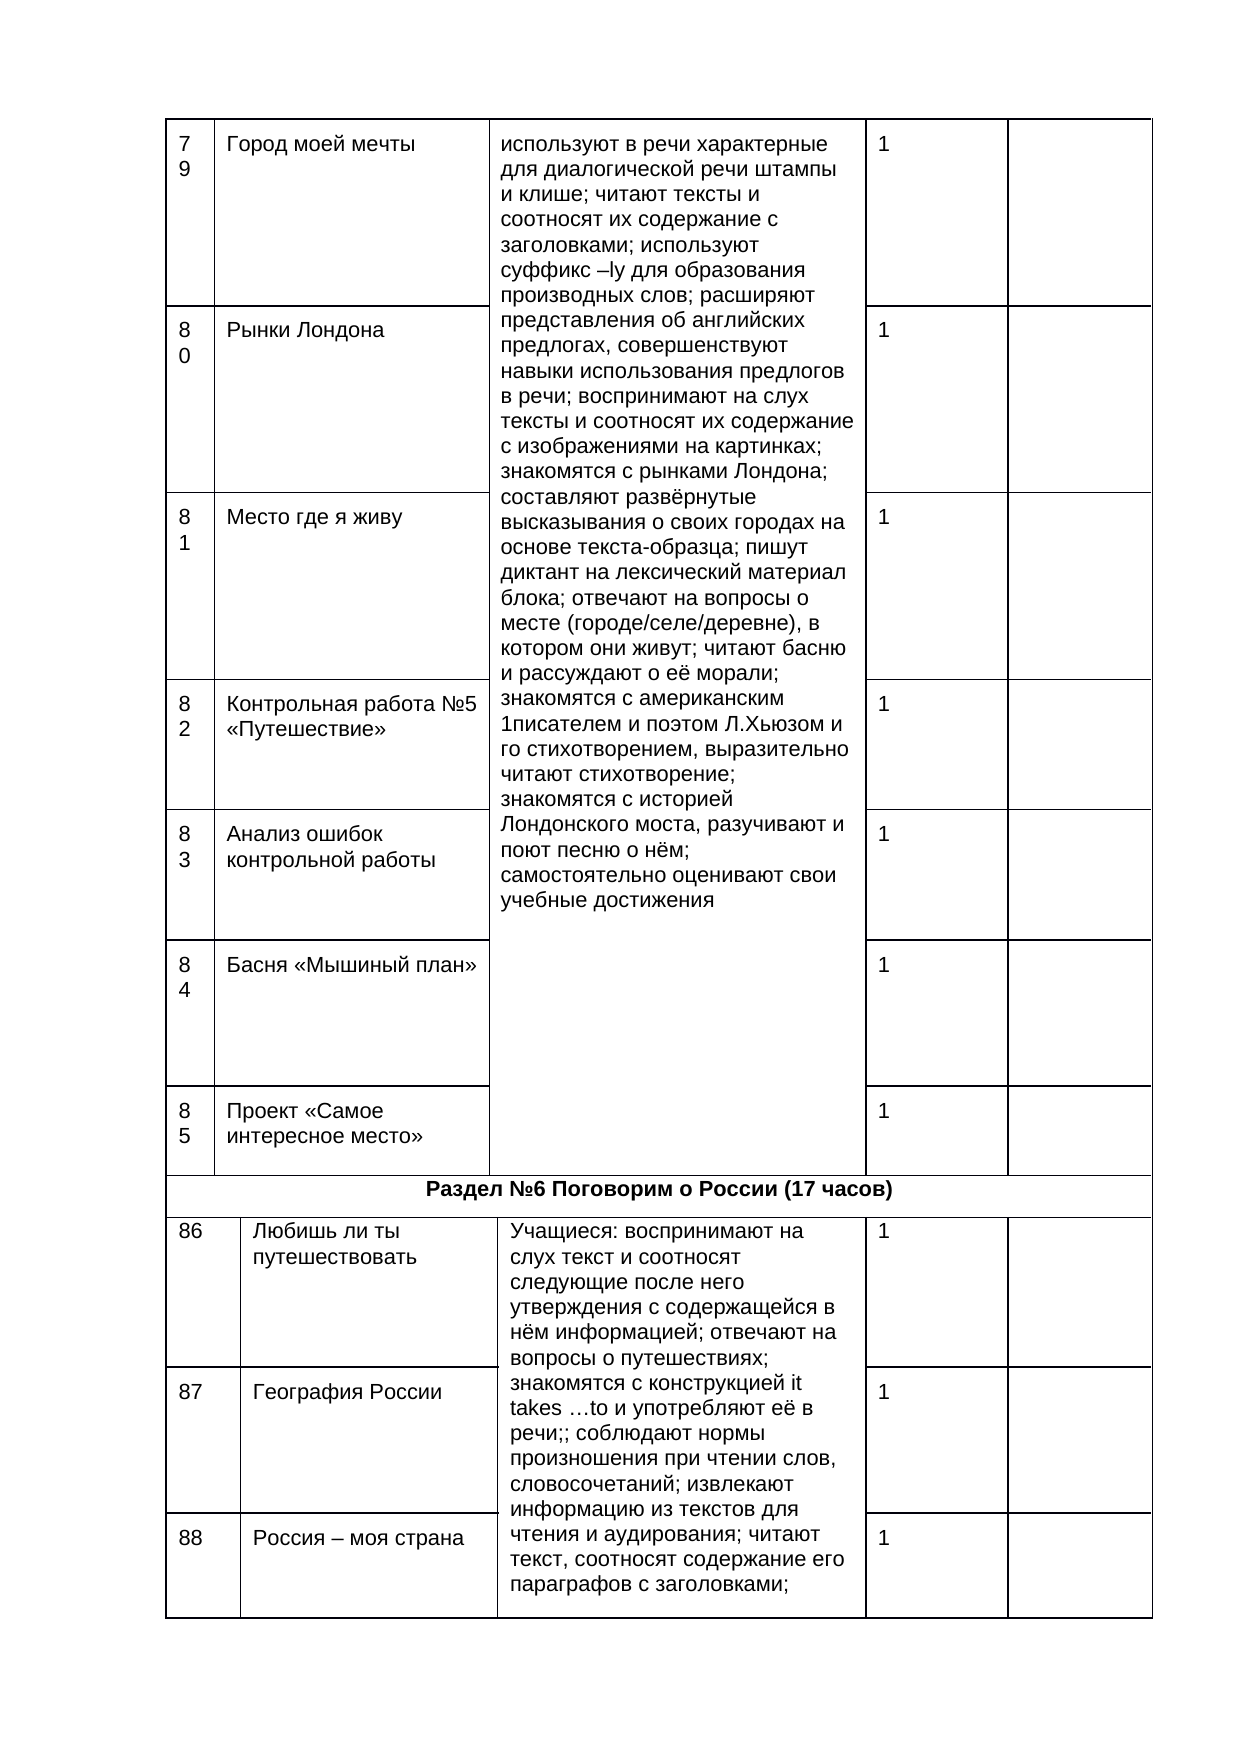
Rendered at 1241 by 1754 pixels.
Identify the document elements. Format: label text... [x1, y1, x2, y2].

table_cell 1 [867, 1514, 1007, 1617]
table_cell 81 [167, 493, 214, 678]
table_cell [1009, 305, 1152, 492]
table_cell [1009, 939, 1152, 1085]
table_cell 1 [867, 1368, 1007, 1512]
table_cell 1 [867, 120, 1007, 305]
table_cell 84 [167, 941, 214, 1085]
table_cell 85 [167, 1087, 214, 1174]
table_cell 82 [167, 680, 214, 809]
table_cell [1009, 1085, 1152, 1174]
table_cell Проект «Самое интересное место» [215, 1087, 489, 1174]
table_cell 1 [867, 493, 1007, 678]
table_cell Город моей мечты [215, 120, 489, 305]
table_cell Контрольная работа №5 «Путешествие» [215, 680, 489, 809]
table_cell [1009, 1366, 1152, 1512]
table_cell 1 [867, 307, 1007, 492]
table_cell 87 [167, 1368, 240, 1512]
table_cell Рынки Лондона [215, 307, 489, 492]
table_cell 1 [867, 941, 1007, 1085]
table_cell Любишь ли ты путешествовать [241, 1218, 497, 1366]
table_cell Учащиеся: воспринимают на слух текст и соотносят следующие после него утверждения с содержащейся в нём информацией; отвечают на вопросы о путешествиях; знакомятся с конструкцией it takes …to и употребляют её в речи;; соблюдают нормы произношения при чтении слов, словосочетаний; извлекают информацию из текстов для чтения и аудирования; читают текст, соотносят содержание его параграфов с заголовками; расширяют знания о географии России на основе текста для чтения; знакомятся с особенностями использования артикля с географическими названиями и тренируются в его корректном использовании; совершенствуют навыки использования сложноподчинённых предложений; строят развёрнутые монологические высказывания о России на основе плана и ключевых слов; знакомятся с past progressive и используют его в речи; знакомятся с правилами образования множественного числа существительных, являющихся исключением из правила; воспринимают на слух текст и соотносят его содержание с приведёнными утверждениями; знакомятся с особенностями использования в речи слова people; рассуждения о величии России на основе текста для чтения; задают вопросы, используя past progressive; сравнивают образ жизни русских и британцев; знакомятся с правилами написания глаголов в форме past progressive; знакомятся с глаголами, которые не используются в past progressive; дополняют предложения верными глагольными формами; рассказываю о своём дне, используя past simple и past progressive; анализируют правила написания личного письма; отвечают на вопросы о России; составляют подготовленные развёрнутые монологические высказывания о России на основе плана; пишут диктант на лексический материал блока; читают басню и рассуждают о её морали, разыгрывают басню; знакомятся с английской поэтессой К. Россетти и её стихотворением, выразительно читают стихотворение; разучивают и поют песню; самостоятельно оценивают свои учебные достижения [498, 1218, 865, 1617]
table_cell 83 [167, 810, 214, 939]
table_cell 80 [167, 307, 214, 492]
table_cell [1009, 679, 1152, 809]
table_cell Анализ ошибок контрольной работы [215, 810, 489, 939]
table_cell Басня «Мышиный план» [215, 941, 489, 1085]
table_cell [1009, 492, 1152, 678]
table_cell Раздел №6 Поговорим о России (17 часов) [167, 1175, 1152, 1217]
table_cell 1 [867, 680, 1007, 809]
table_cell 86 [167, 1218, 240, 1366]
table_cell [1009, 118, 1152, 305]
table_cell [1009, 809, 1152, 939]
table_cell Место где я живу [215, 493, 489, 678]
table_cell География России [241, 1368, 497, 1512]
table_cell 1 [867, 810, 1007, 939]
table_cell 1 [867, 1218, 1007, 1366]
table_cell 79 [167, 120, 214, 305]
table_cell Россия – моя страна [241, 1514, 497, 1617]
table_cell 1 [867, 1087, 1007, 1174]
table_cell 88 [167, 1514, 240, 1617]
table_cell [1009, 1512, 1152, 1617]
table_cell [1009, 1217, 1152, 1366]
